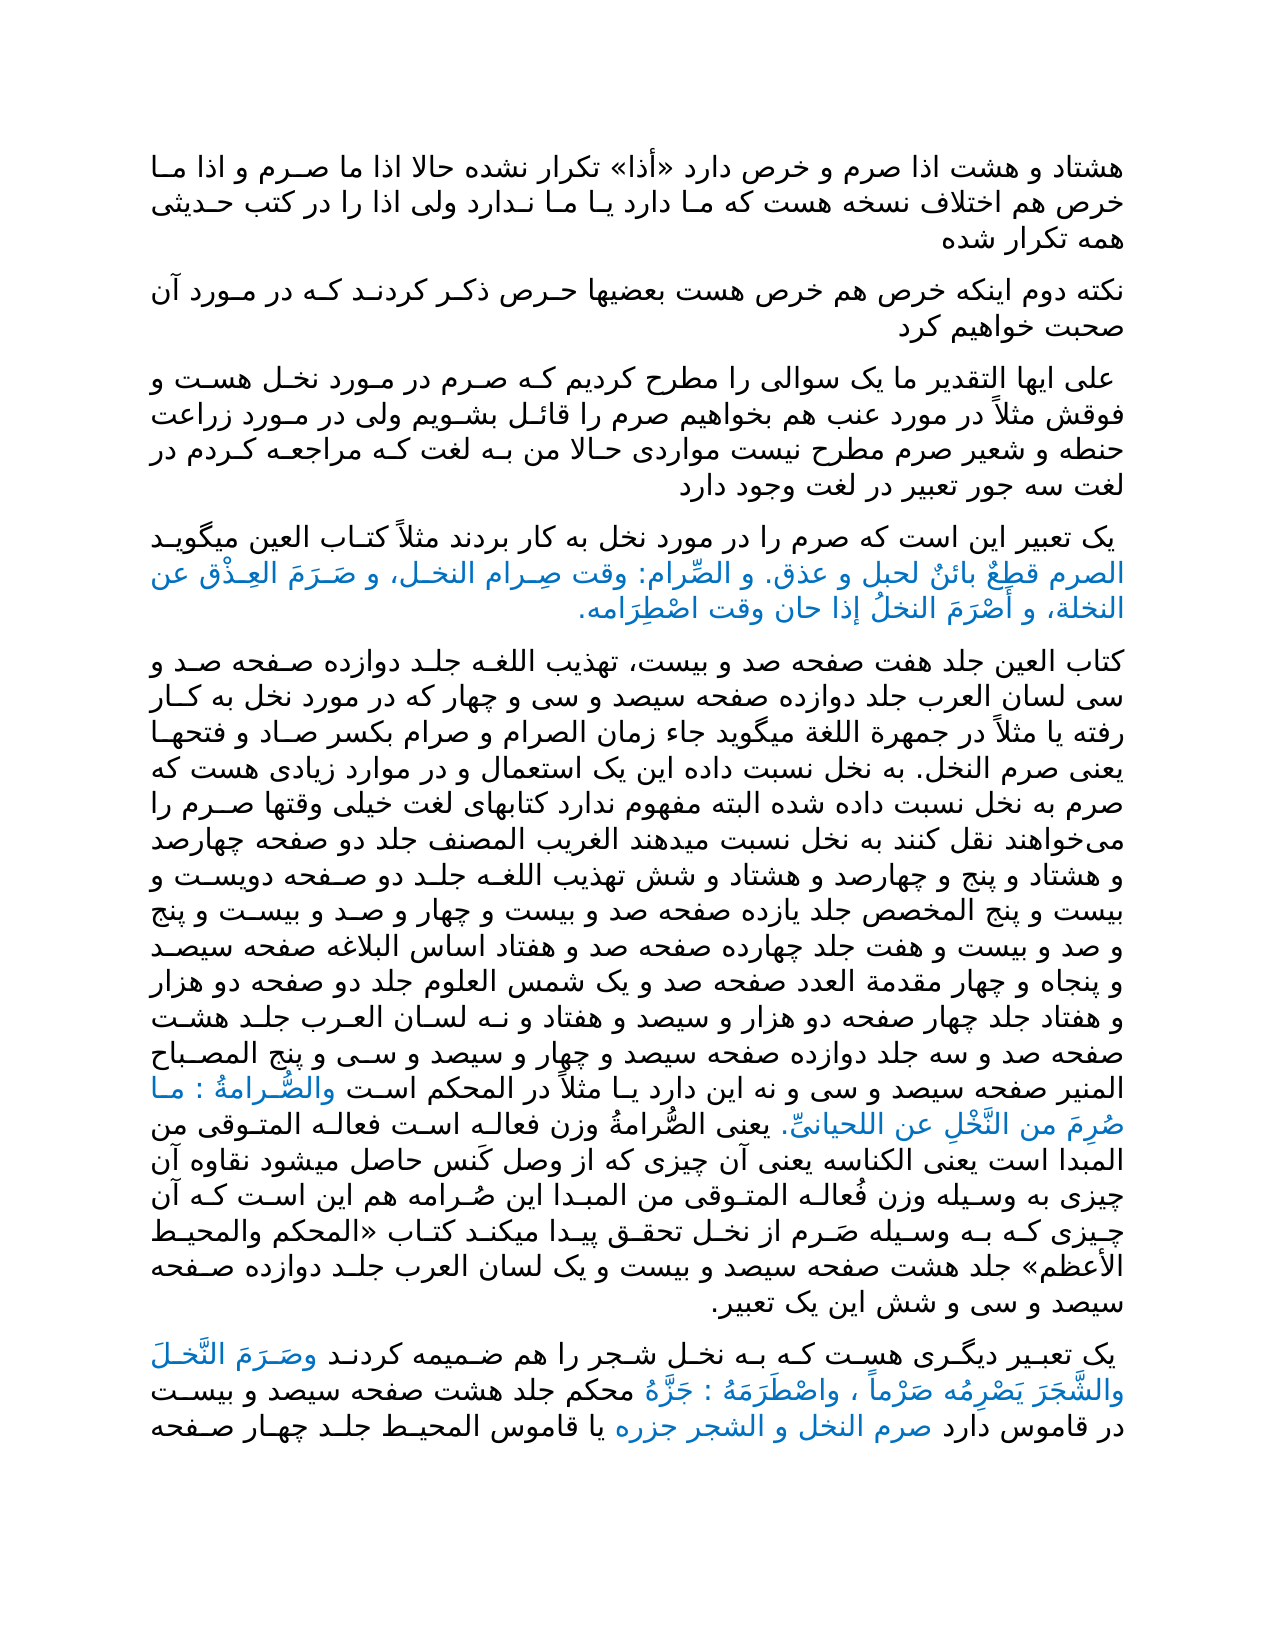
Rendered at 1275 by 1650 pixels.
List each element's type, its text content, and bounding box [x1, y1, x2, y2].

text علی ایها التقدیر ما یک سوالی را مطرح کردیم که صرم در مورد نخل هست و فوقش مثلاً در مورد عنب هم بخواهیم صرم را قائل بشویم ولی در مورد زراعت حنطه و شعیر صرم مطرح نیست مواردی حالا من به لغت که مراجعه کردم در لغت سه جور تعبیر در لغت وجود دارد [150, 361, 1125, 502]
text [150, 1338, 1125, 1443]
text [150, 150, 1125, 255]
text نکته دوم اینکه خرص هم خرص هست بعضیها حرص ذکر کردند که در مورد آن صحبت خواهیم کرد [150, 273, 1125, 343]
text یک تعبیر این است که صرم را در مورد نخل به کار بردند مثلاً کتاب العین میگوید الصرم قطعٌ بائنٌ لحبل و عذق. و الصِّرام: وقت صِرام النخل، و صَرَمَ العِذْق عن النخلة، و أَصْرَمَ النخلُ إذا حان وقت اصْطِرَامه. [150, 521, 1125, 626]
text کتاب العین جلد هفت صفحه صد و بیست، تهذیب اللغه جلد دوازده صفحه صد و سی لسان العرب جلد دوازده صفحه سیصد و سی و چهار که در مورد نخل به کار رفته یا مثلاً در جمهرة اللغة میگوید جاء زمان الصرام و صرام بکسر صاد و فتحها یعنی صرم النخل. به نخل نسبت داده این یک استعمال و در موارد زیادی هست که صرم به نخل نسبت داده شده البته مفهوم ندارد کتابهای لغت خیلی وقتها صرم را می‌خواهند نقل کنند به نخل نسبت میدهند الغریب المصنف جلد دو صفحه چهارصد و هشتاد و پنج و چهارصد و هشتاد و شش تهذیب اللغه جلد دو صفحه دویست و بیست و پنج المخصص جلد یازده صفحه صد و بیست و چهار و صد و بیست و پنج و صد و بیست و هفت جلد چهارده صفحه صد و هفتاد اساس البلاغه صفحه سیصد و پنجاه و چهار مقدمة العدد صفحه صد و یک شمس العلوم جلد دو صفحه دو هزار و هفتاد جلد چهار صفحه دو هزار و سیصد و هفتاد و نه لسان العرب جلد هشت صفحه صد و سه جلد دوازده صفحه سیصد و چهار و سیصد و سی و پنج المصباح المنیر صفحه سیصد و سی و نه این دارد یا مثلاً در المحکم است والصُّرامةُ : ما صُرِمَ من النَّخْلِ عن اللحيانىِّ. یعنی الصُّرامةُ وزن فعاله است فعاله المتوقی من المبدا است یعنی الکناسه یعنی آن چیزی که از وصل کَنس حاصل میشود نقاوه آن چیزی به وسیله وزن فُعاله المتوقی من المبدا این صُرامه هم این است که آن چیزی که به وسیله صَرم از نخل تحقق پیدا میکند کتاب «المحكم والمحيط الأعظم» جلد هشت صفحه سیصد و بیست و یک لسان العرب جلد دوازده صفحه سیصد و سی و شش این یک تعبیر. [150, 644, 1125, 1319]
